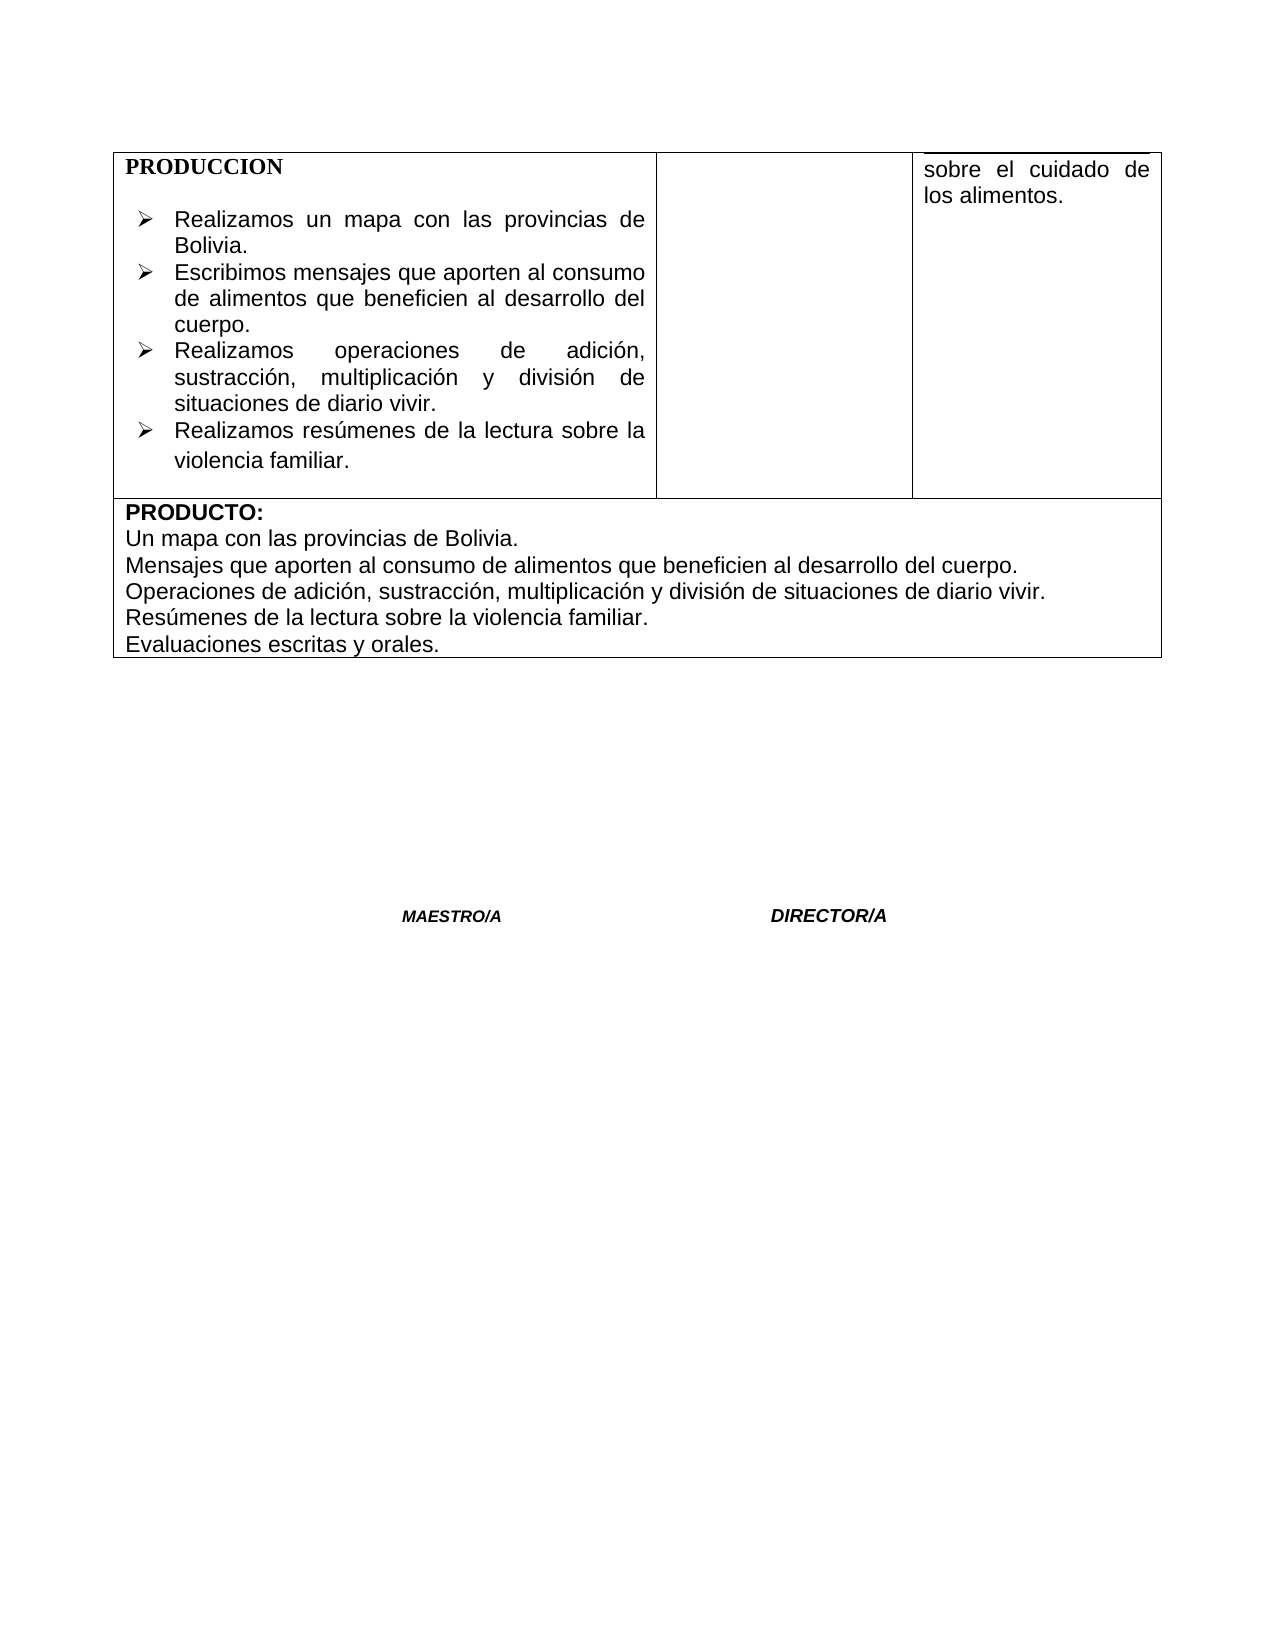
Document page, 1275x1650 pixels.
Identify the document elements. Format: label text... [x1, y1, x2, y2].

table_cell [657, 153, 912, 498]
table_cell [114, 153, 656, 498]
text MAESTRO/A DIRECTOR/A [177, 905, 1098, 926]
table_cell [913, 153, 1161, 498]
table_cell PRODUCTO: Un mapa con las provincias de Bolivia. Mensajes que aporten al consumo de alimentos que beneficien al desarrollo del cuerpo. Operaciones de adición, sustracción, multiplicación y división de situaciones de diario vivir. Resúmenes de la lectura sobre la violencia familiar. Evaluaciones escritas y orales. [114, 499, 1161, 657]
